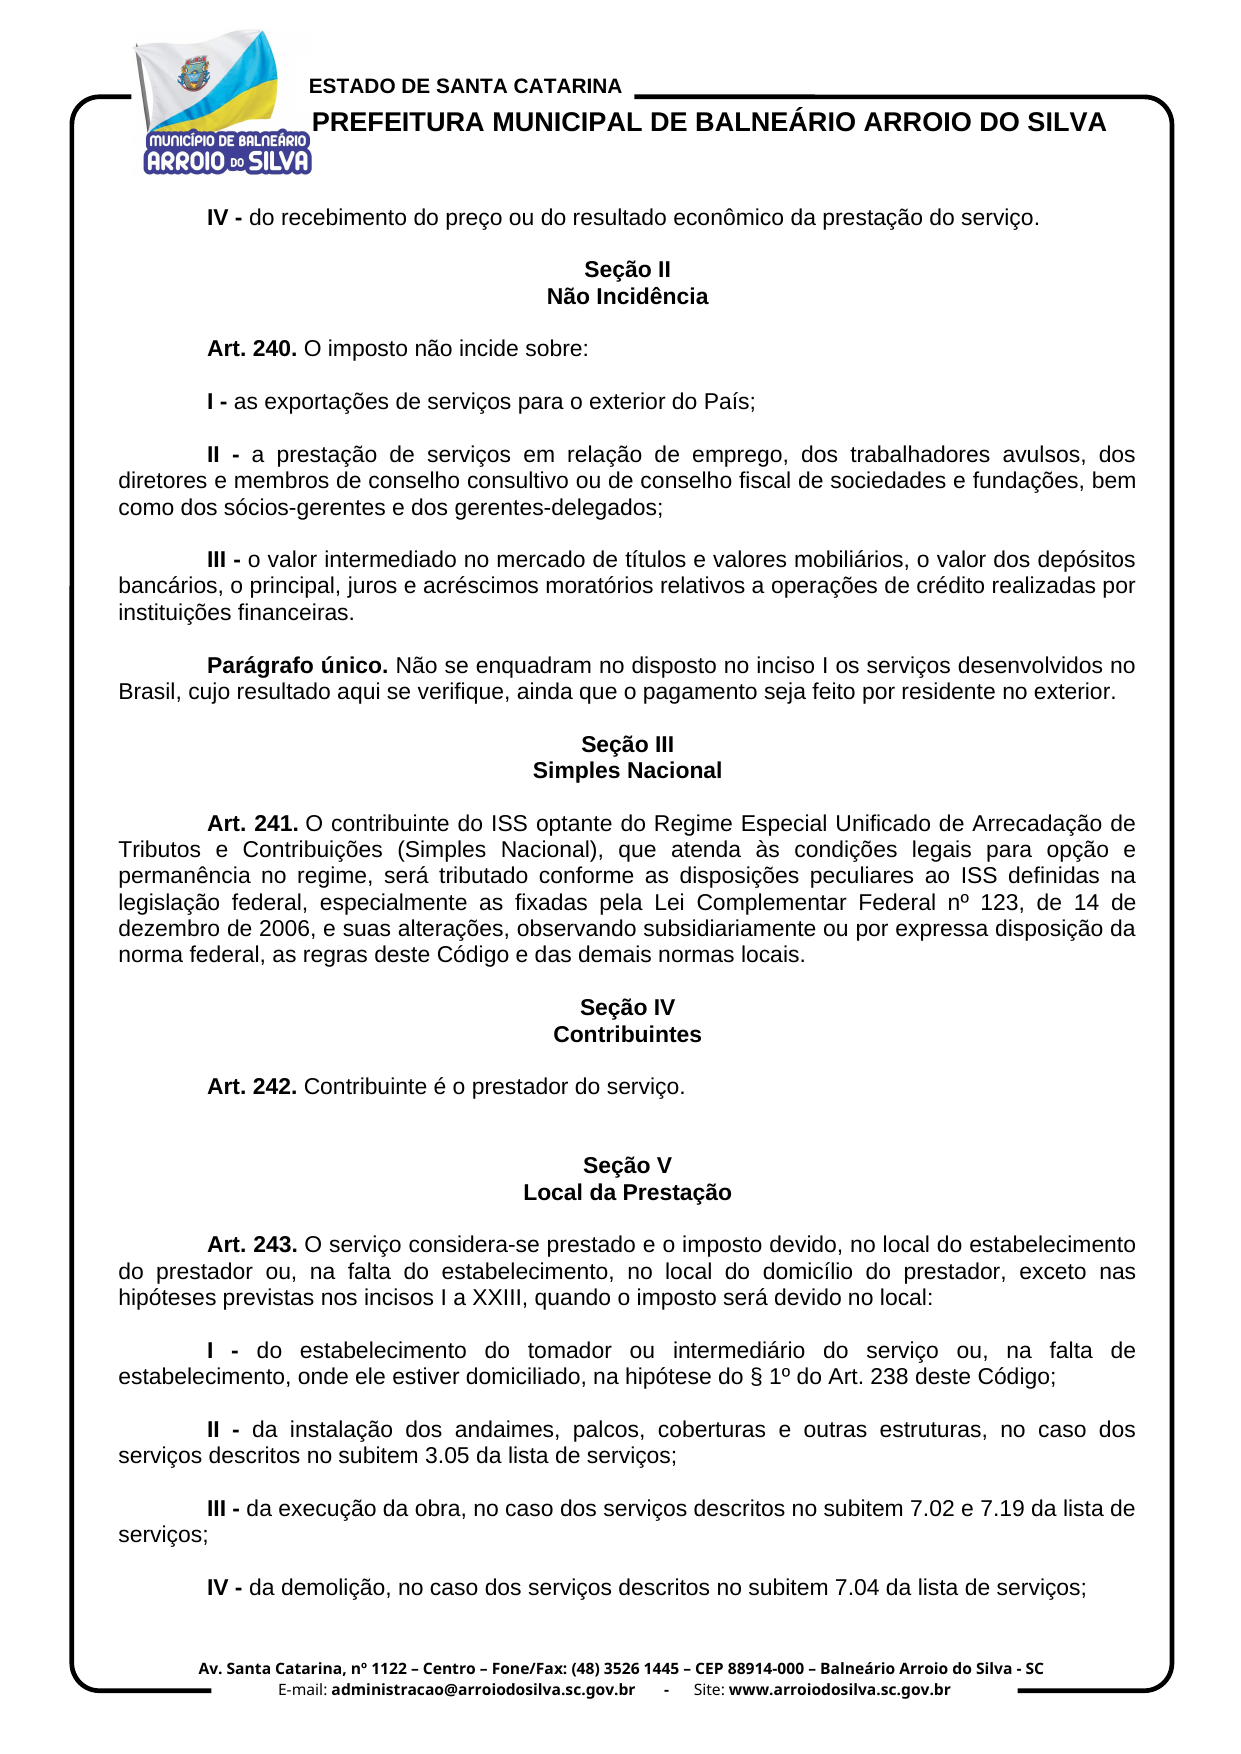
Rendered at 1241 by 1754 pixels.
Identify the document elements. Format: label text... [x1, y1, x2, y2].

text Art. 240. O imposto não incide sobre: [118, 335, 1137, 362]
text Não Incidência [118, 283, 1137, 309]
text II - a prestação de serviços em relação de emprego, dos trabalhadores avulsos, dos diretores e membros de conselho consultivo ou de conselho fiscal de sociedades e fundações, bem como dos sócios-gerentes e dos gerentes-delegados; [118, 441, 1137, 520]
text III - da execução da obra, no caso dos serviços descritos no subitem 7.02 e 7.19 da lista de serviços; [118, 1495, 1137, 1548]
text Art. 242. Contribuinte é o prestador do serviço. [118, 1073, 1137, 1099]
text Seção III [118, 731, 1137, 757]
text IV - do recebimento do preço ou do resultado econômico da prestação do serviço. [118, 203, 1137, 230]
text I - do estabelecimento do tomador ou intermediário do serviço ou, na falta de estabelecimento, onde ele estiver domiciliado, na hipótese do § 1º do Art. 238 deste Código; [118, 1337, 1137, 1389]
text Seção IV [118, 994, 1137, 1021]
text III - o valor intermediado no mercado de títulos e valores mobiliários, o valor dos depósitos bancários, o principal, juros e acréscimos moratórios relativos a operações de crédito realizadas por instituições financeiras. [118, 546, 1137, 625]
text II - da instalação dos andaimes, palcos, coberturas e outras estruturas, no caso dos serviços descritos no subitem 3.05 da lista de serviços; [118, 1416, 1137, 1468]
text Simples Nacional [118, 757, 1137, 783]
text Contribuintes [118, 1021, 1137, 1047]
text I - as exportações de serviços para o exterior do País; [118, 388, 1137, 414]
picture [131, 27, 313, 176]
text Art. 243. O serviço considera-se prestado e o imposto devido, no local do estabelecimento do prestador ou, na falta do estabelecimento, no local do domicílio do prestador, exceto nas hipóteses previstas nos incisos I a XXIII, quando o imposto será devido no local: [118, 1231, 1137, 1310]
text Art. 241. O contribuinte do ISS optante do Regime Especial Unificado de Arrecadação de Tributos e Contribuições (Simples Nacional), que atenda às condições legais para opção e permanência no regime, será tributado conforme as disposições peculiares ao ISS definidas na legislação federal, especialmente as fixadas pela Lei Complementar Federal nº 123, de 14 de dezembro de 2006, e suas alterações, observando subsidiariamente ou por expressa disposição da norma federal, as regras deste Código e das demais normas locais. [118, 810, 1137, 968]
text Local da Prestação [118, 1179, 1137, 1205]
text Parágrafo único. Não se enquadram no disposto no inciso I os serviços desenvolvidos no Brasil, cujo resultado aqui se verifique, ainda que o pagamento seja feito por residente no exterior. [118, 652, 1137, 704]
text Seção II [118, 256, 1137, 283]
text IV - da demolição, no caso dos serviços descritos no subitem 7.04 da lista de serviços; [118, 1574, 1137, 1600]
text Seção V [118, 1152, 1137, 1179]
